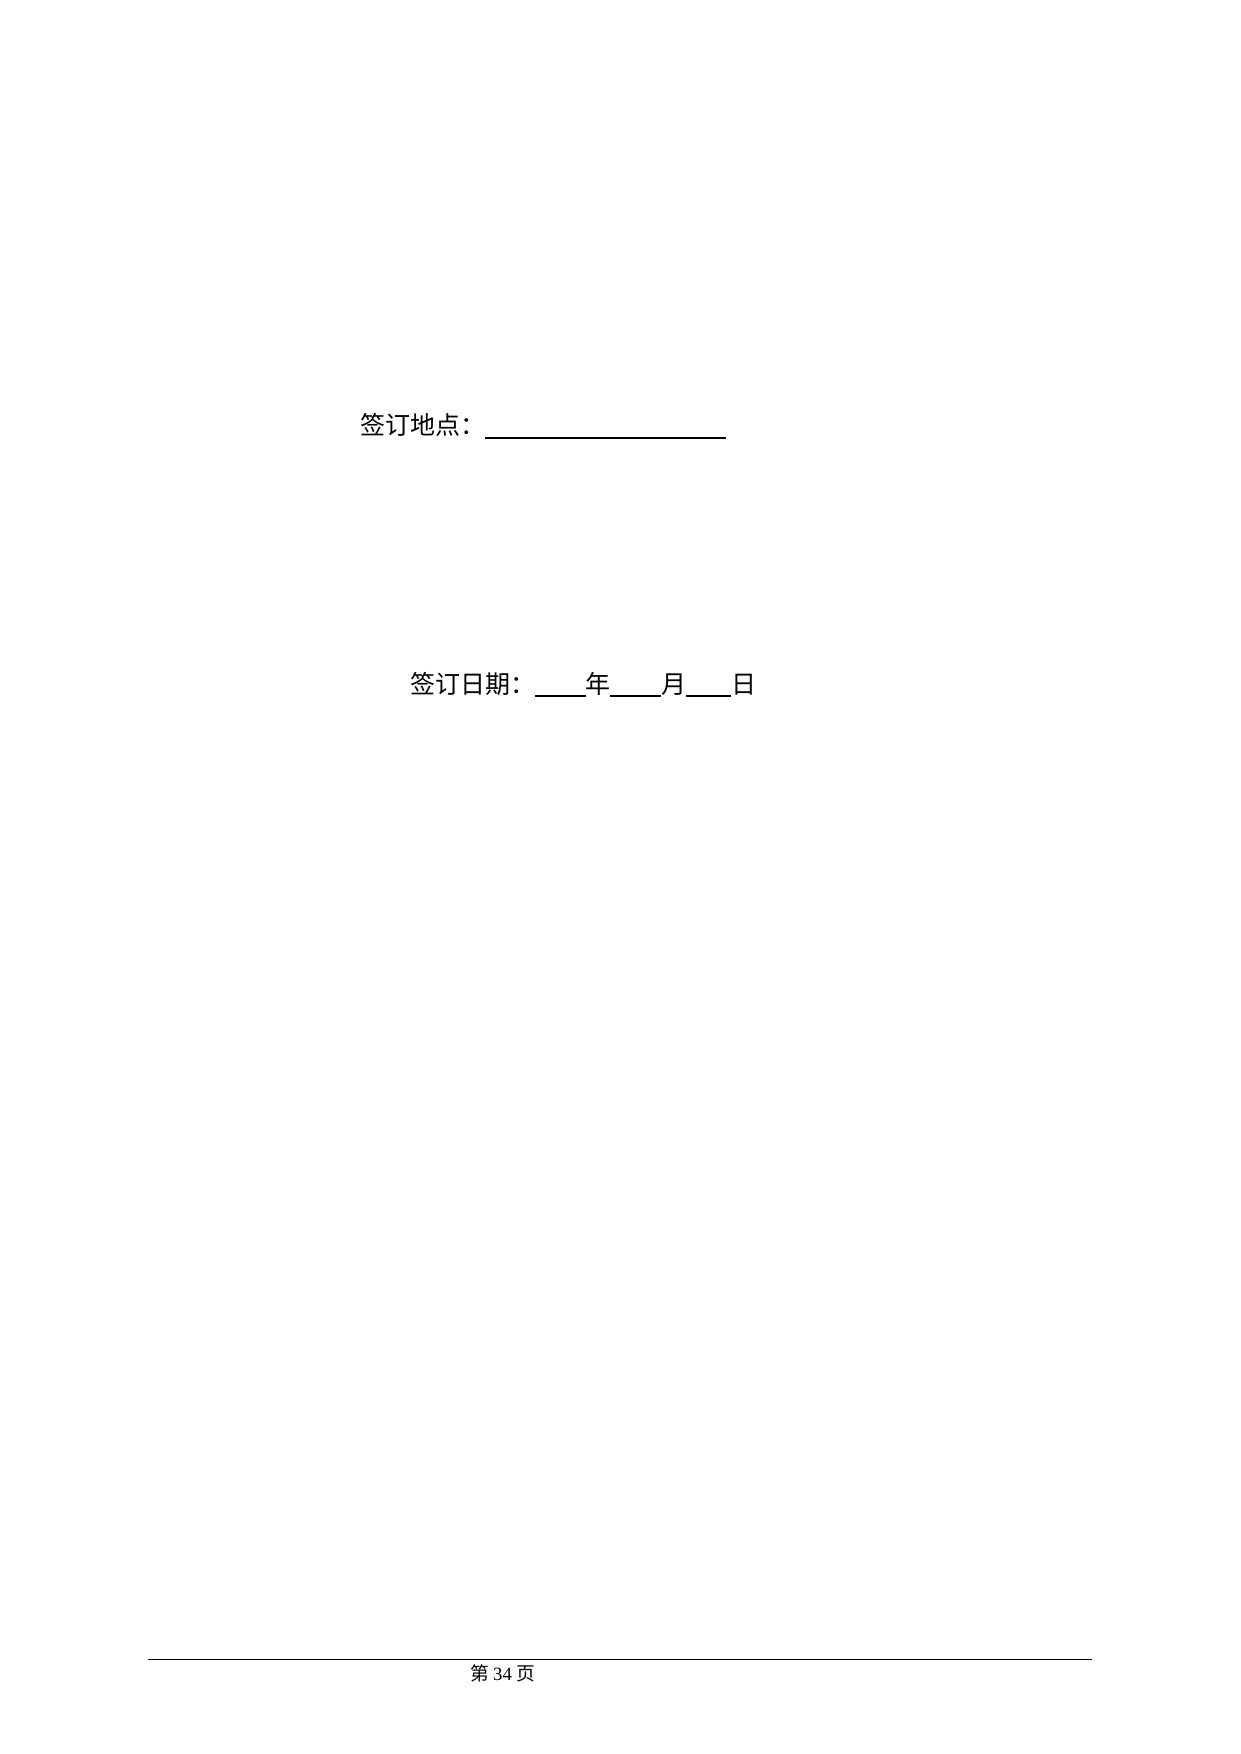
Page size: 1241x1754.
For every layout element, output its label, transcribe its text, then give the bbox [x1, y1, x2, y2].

text 签订日期： 年 月 日 [185, 650, 1092, 715]
text 签订地点： [185, 391, 1092, 456]
